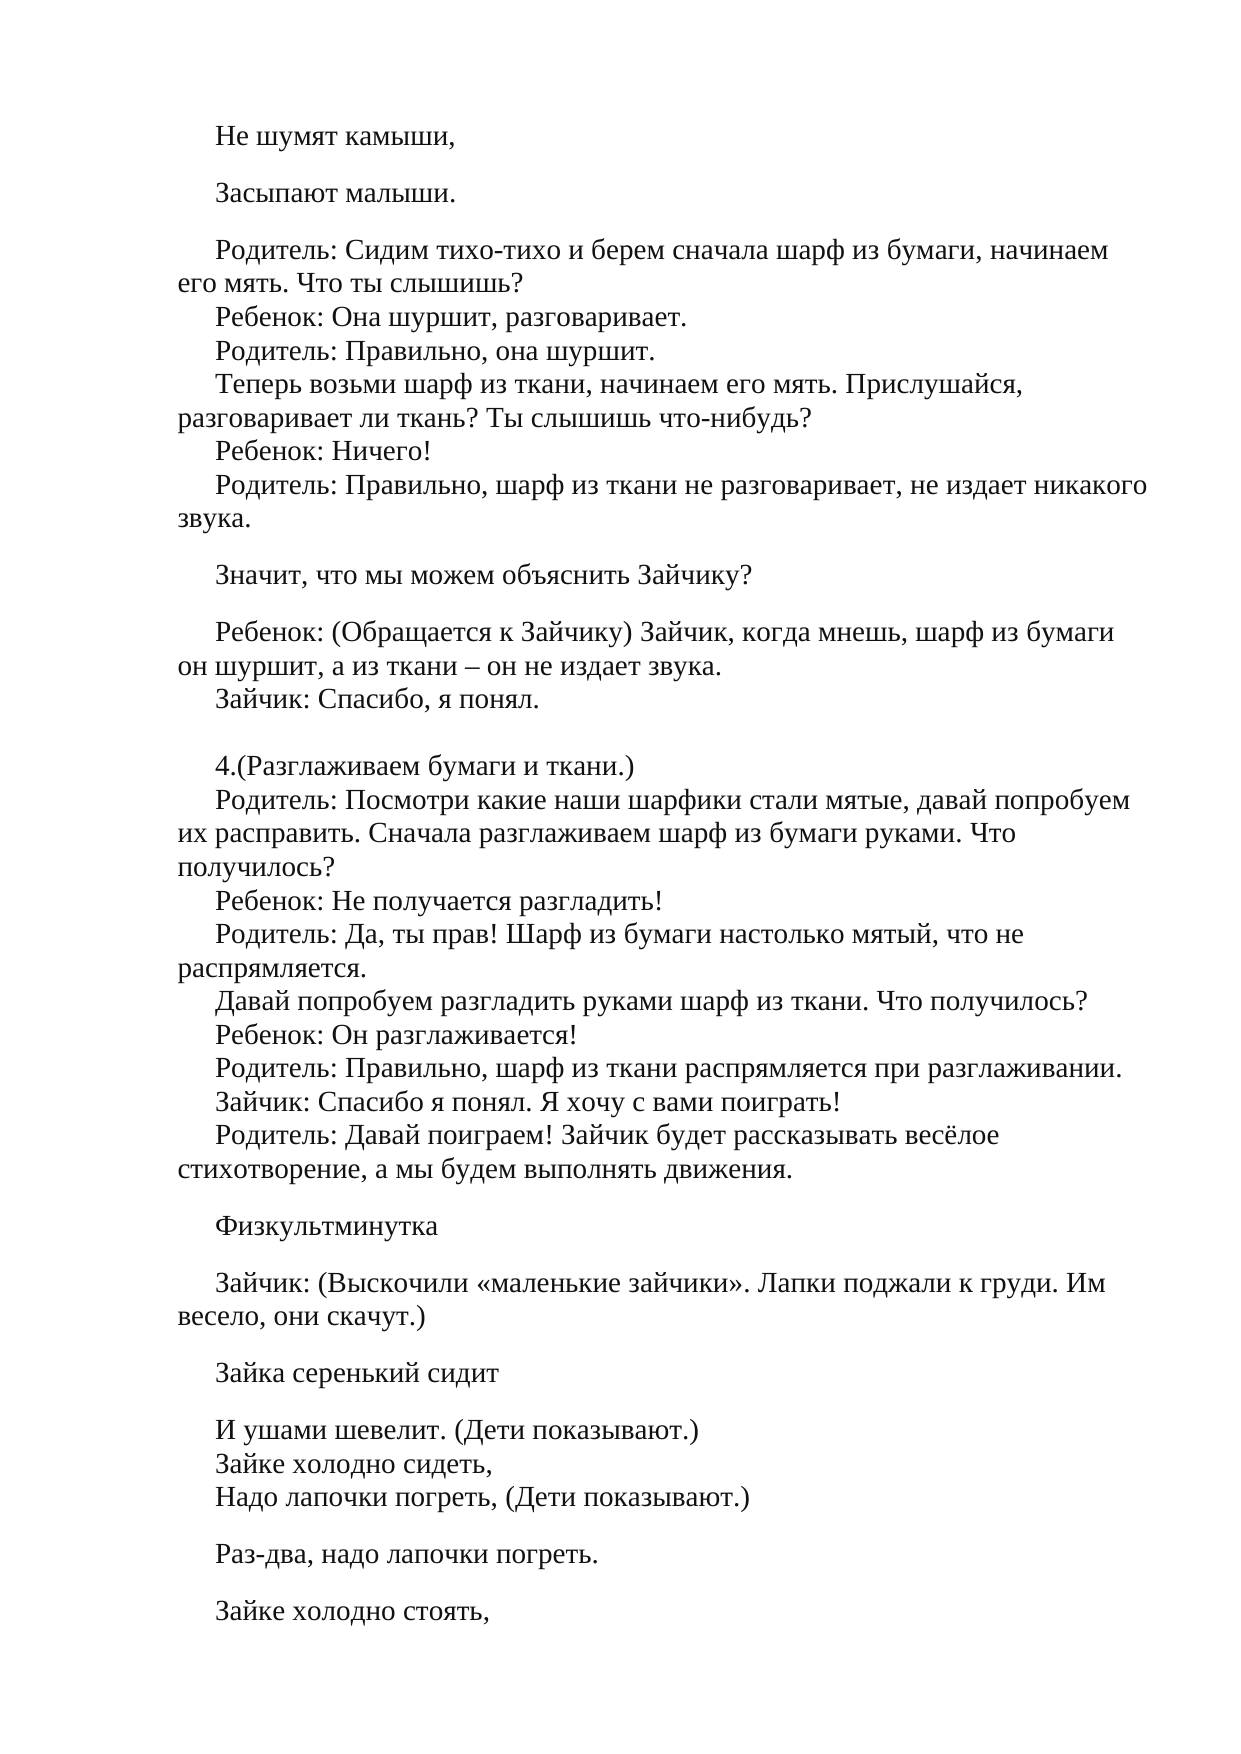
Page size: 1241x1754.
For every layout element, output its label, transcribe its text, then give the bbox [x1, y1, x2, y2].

text Ребенок: Он разглаживается! [177, 1017, 1152, 1050]
text Родитель: Сидим тихо-тихо и берем сначала шарф из бумаги, начинаем его мять. Что ты слышишь? [177, 232, 1152, 299]
text Физкультминутка [177, 1208, 1152, 1242]
text Родитель: Правильно, шарф из ткани не разговаривает, не издает никакого звука. [177, 467, 1152, 534]
text Родитель: Правильно, она шуршит. [177, 333, 1152, 366]
text Зайчик: (Выскочили «маленькие зайчики». Лапки поджали к груди. Им весело, они скачут.) [177, 1265, 1152, 1332]
text Зайка серенький сидит [177, 1356, 1152, 1389]
text Родитель: Посмотри какие наши шарфики стали мятые, давай попробуем их расправить. Сначала разглаживаем шарф из бумаги руками. Что получилось? [177, 782, 1152, 883]
text Зайчик: Спасибо, я понял. [177, 681, 1152, 715]
text Раз-два, надо лапочки погреть. [177, 1537, 1152, 1570]
text Зайчик: Спасибо я понял. Я хочу с вами поиграть! [177, 1084, 1152, 1117]
text Ребенок: Она шуршит, разговаривает. [177, 299, 1152, 333]
text Родитель: Давай поиграем! Зайчик будет рассказывать весёлое стихотворение, а мы будем выполнять движения. [177, 1117, 1152, 1184]
text Значит, что мы можем объяснить Зайчику? [177, 557, 1152, 591]
text Ребенок: Ничего! [177, 433, 1152, 467]
text Зайке холодно стоять, [177, 1593, 1152, 1627]
text Надо лапочки погреть, (Дети показывают.) [177, 1479, 1152, 1513]
text Не шумят камыши, [177, 118, 1152, 152]
text 4.(Разглаживаем бумаги и ткани.) [177, 748, 1152, 782]
text Засыпают малыши. [177, 175, 1152, 209]
text Родитель: Правильно, шарф из ткани распрямляется при разглаживании. [177, 1050, 1152, 1084]
text Давай попробуем разгладить руками шарф из ткани. Что получилось? [177, 983, 1152, 1017]
text Родитель: Да, ты прав! Шарф из бумаги настолько мятый, что не распрямляется. [177, 916, 1152, 983]
text Зайке холодно сидеть, [177, 1446, 1152, 1479]
text И ушами шевелит. (Дети показывают.) [177, 1412, 1152, 1446]
text Теперь возьми шарф из ткани, начинаем его мять. Прислушайся, разговаривает ли ткань? Ты слышишь что-нибудь? [177, 366, 1152, 433]
text Ребенок: (Обращается к Зайчику) Зайчик, когда мнешь, шарф из бумаги он шуршит, а из ткани – он не издает звука. [177, 614, 1152, 681]
text Ребенок: Не получается разгладить! [177, 883, 1152, 916]
